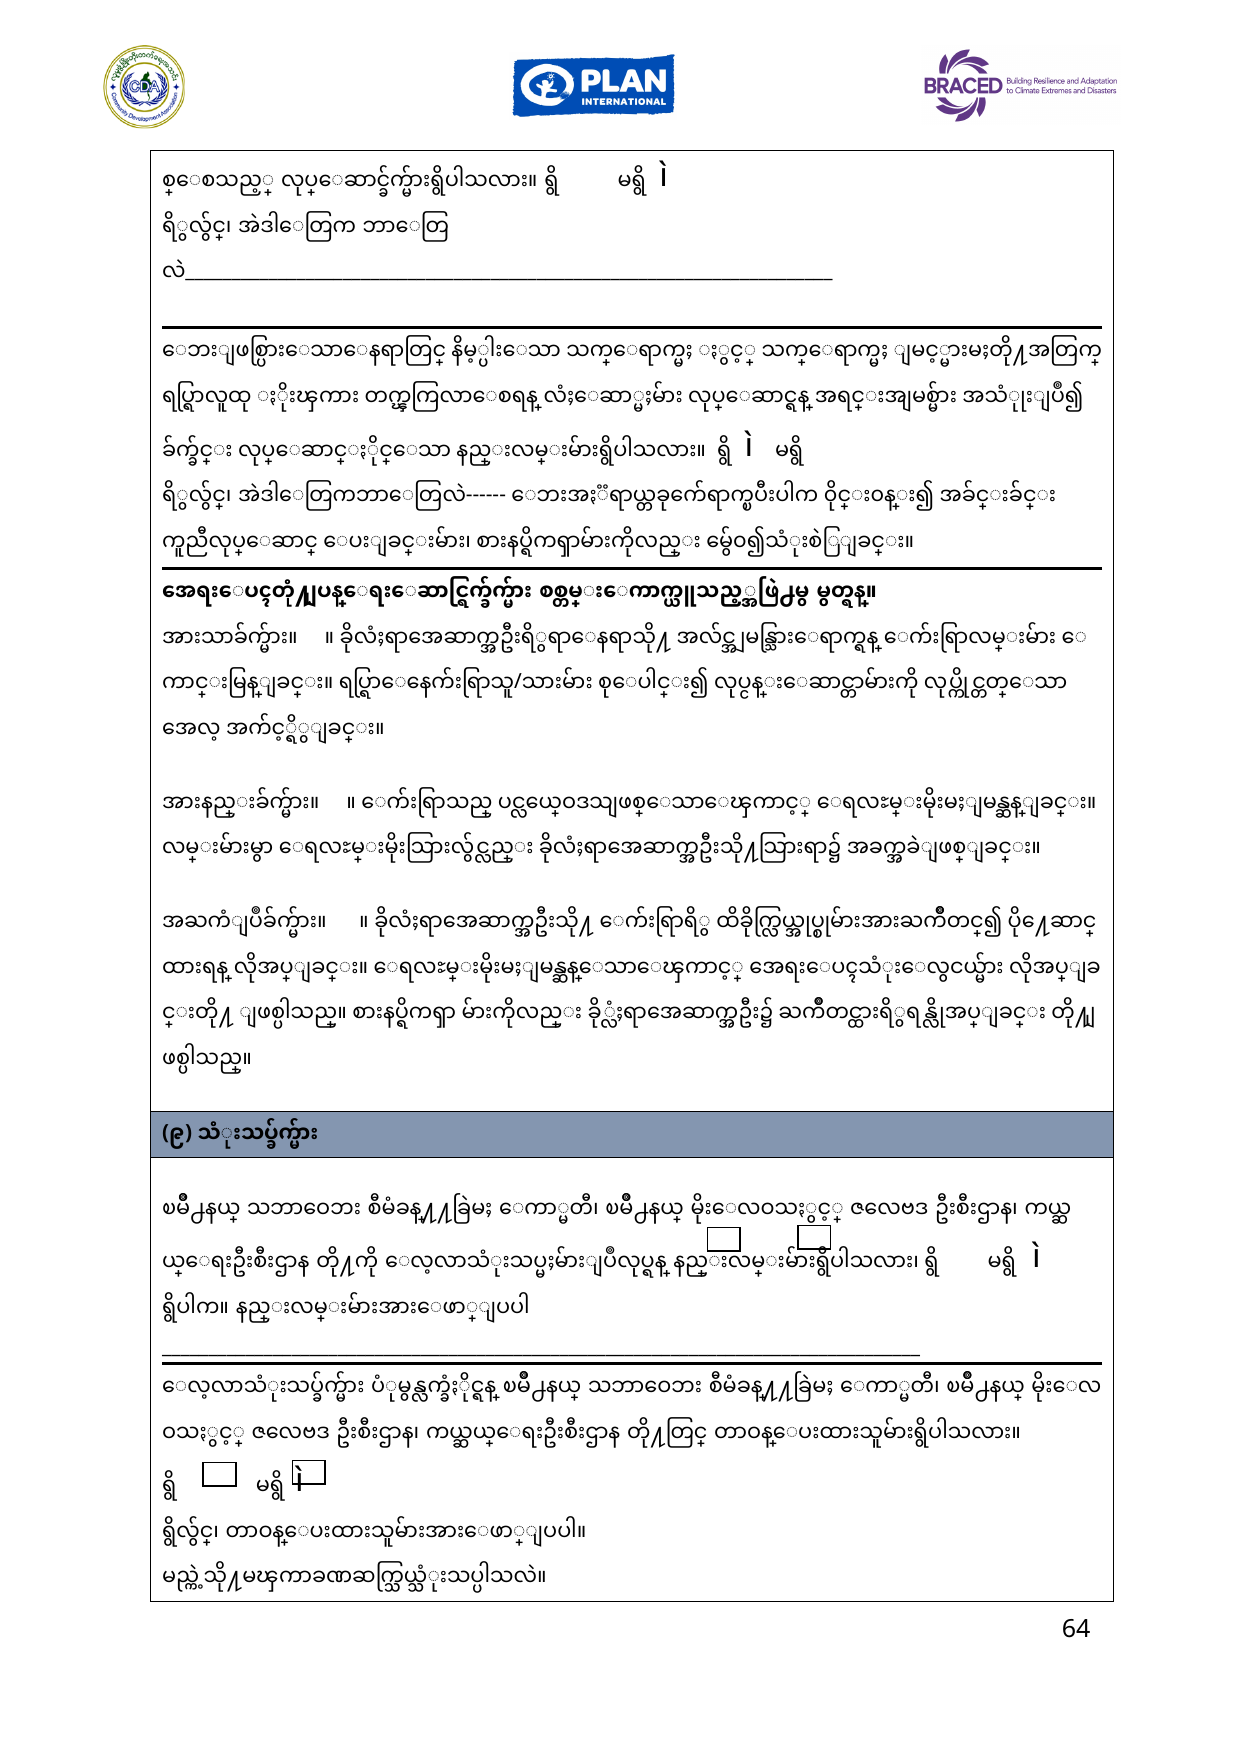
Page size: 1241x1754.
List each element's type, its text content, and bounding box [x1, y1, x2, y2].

table_cell (၉) သံုးသပ္ခ်က္မ်ား [151, 1112, 1113, 1157]
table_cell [151, 151, 1113, 1111]
picture [103, 45, 185, 129]
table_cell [151, 1158, 1113, 1601]
picture [920, 45, 1122, 125]
picture [509, 52, 678, 120]
